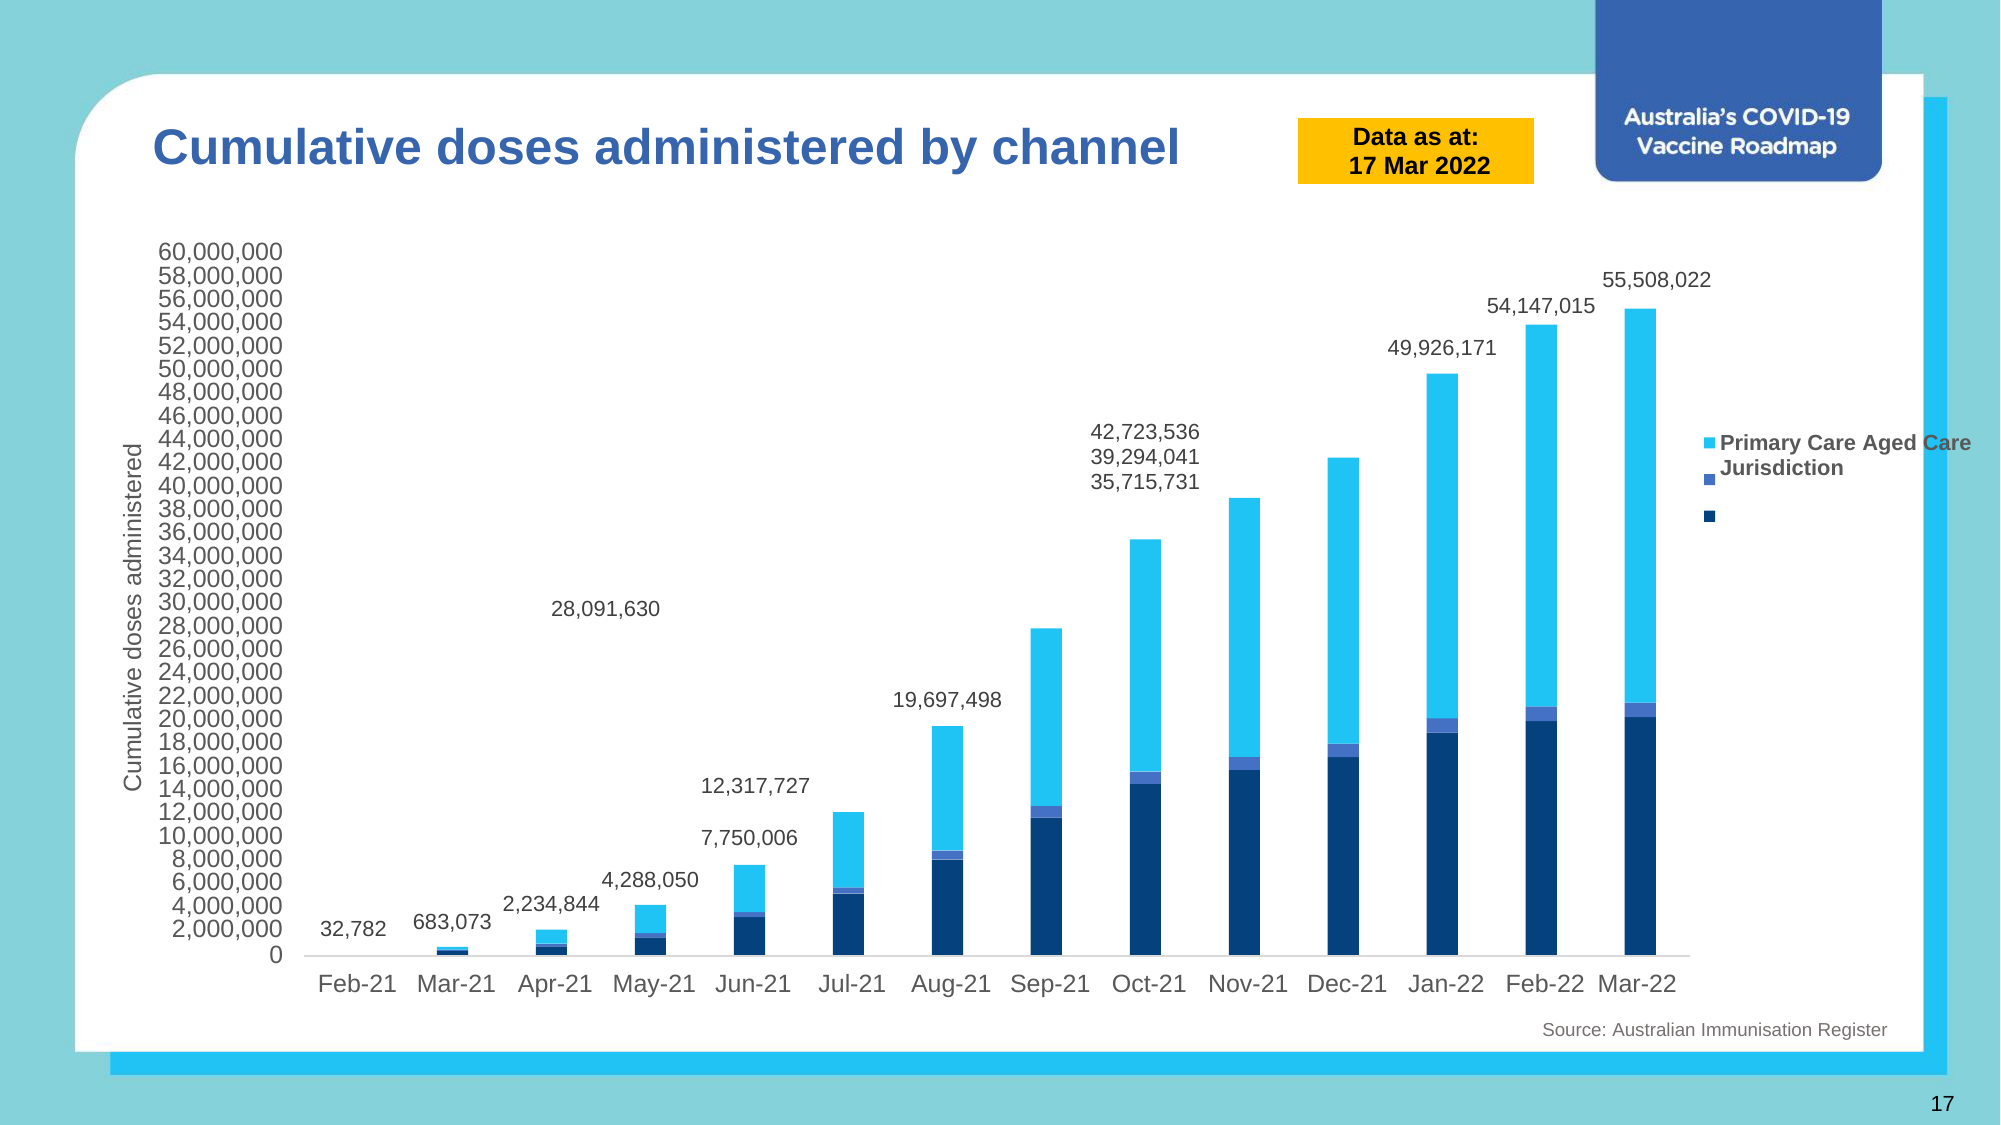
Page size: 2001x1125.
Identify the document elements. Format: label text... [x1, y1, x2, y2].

text 44,000,000 [54, 429, 283, 452]
text 22,000,000 [54, 686, 283, 709]
subtitle 54,147,015 [1487, 293, 1596, 318]
text 20,000,000 [54, 709, 283, 732]
text 50,000,000 [54, 359, 283, 382]
text 38,000,000 [54, 499, 283, 522]
text 18,000,000 [54, 732, 283, 756]
subtitle 17 [54, 1091, 1954, 1116]
text 26,000,000 [54, 639, 283, 662]
text Cumulative doses administered by channel [152, 117, 1967, 174]
text 58,000,000 [54, 266, 283, 289]
text 52,000,000 [54, 336, 283, 359]
text 2,000,000 [54, 919, 283, 942]
text 14,000,000 [54, 779, 283, 802]
text 56,000,000 [54, 289, 283, 312]
text 12,000,000 [54, 802, 283, 826]
subtitle Source: Australian Immunisation Register [54, 1019, 1887, 1041]
text 10,000,000 [54, 826, 283, 849]
text 36,000,000 [54, 522, 283, 546]
text 60,000,000 [54, 239, 283, 266]
text 48,000,000 [54, 382, 283, 406]
text 32,000,000 [54, 569, 283, 592]
text 8,000,000 [54, 849, 283, 872]
picture [0, 0, 2001, 1125]
text 42,000,000 [54, 452, 283, 476]
subtitle 55,508,022 [1602, 267, 1967, 292]
text 6,000,000 [54, 872, 283, 896]
text 46,000,000 [54, 406, 283, 429]
text 40,000,000 [54, 476, 283, 499]
text 34,000,000 [54, 546, 283, 569]
text 28,000,000 [54, 616, 283, 639]
text 24,000,000 [54, 662, 283, 686]
text 0 [54, 942, 283, 968]
text 54,000,000 [54, 312, 283, 336]
text Feb-21 Mar-21 Apr-21 May-21 Jun-21 Jul-21 Aug-21 Sep-21 Oct-21 Nov-21 Dec-21 Jan-22 Feb-22 Mar-22 [54, 969, 1940, 998]
text 16,000,000 [54, 756, 283, 779]
text 4,000,000 [54, 896, 283, 919]
text 30,000,000 [54, 592, 283, 616]
